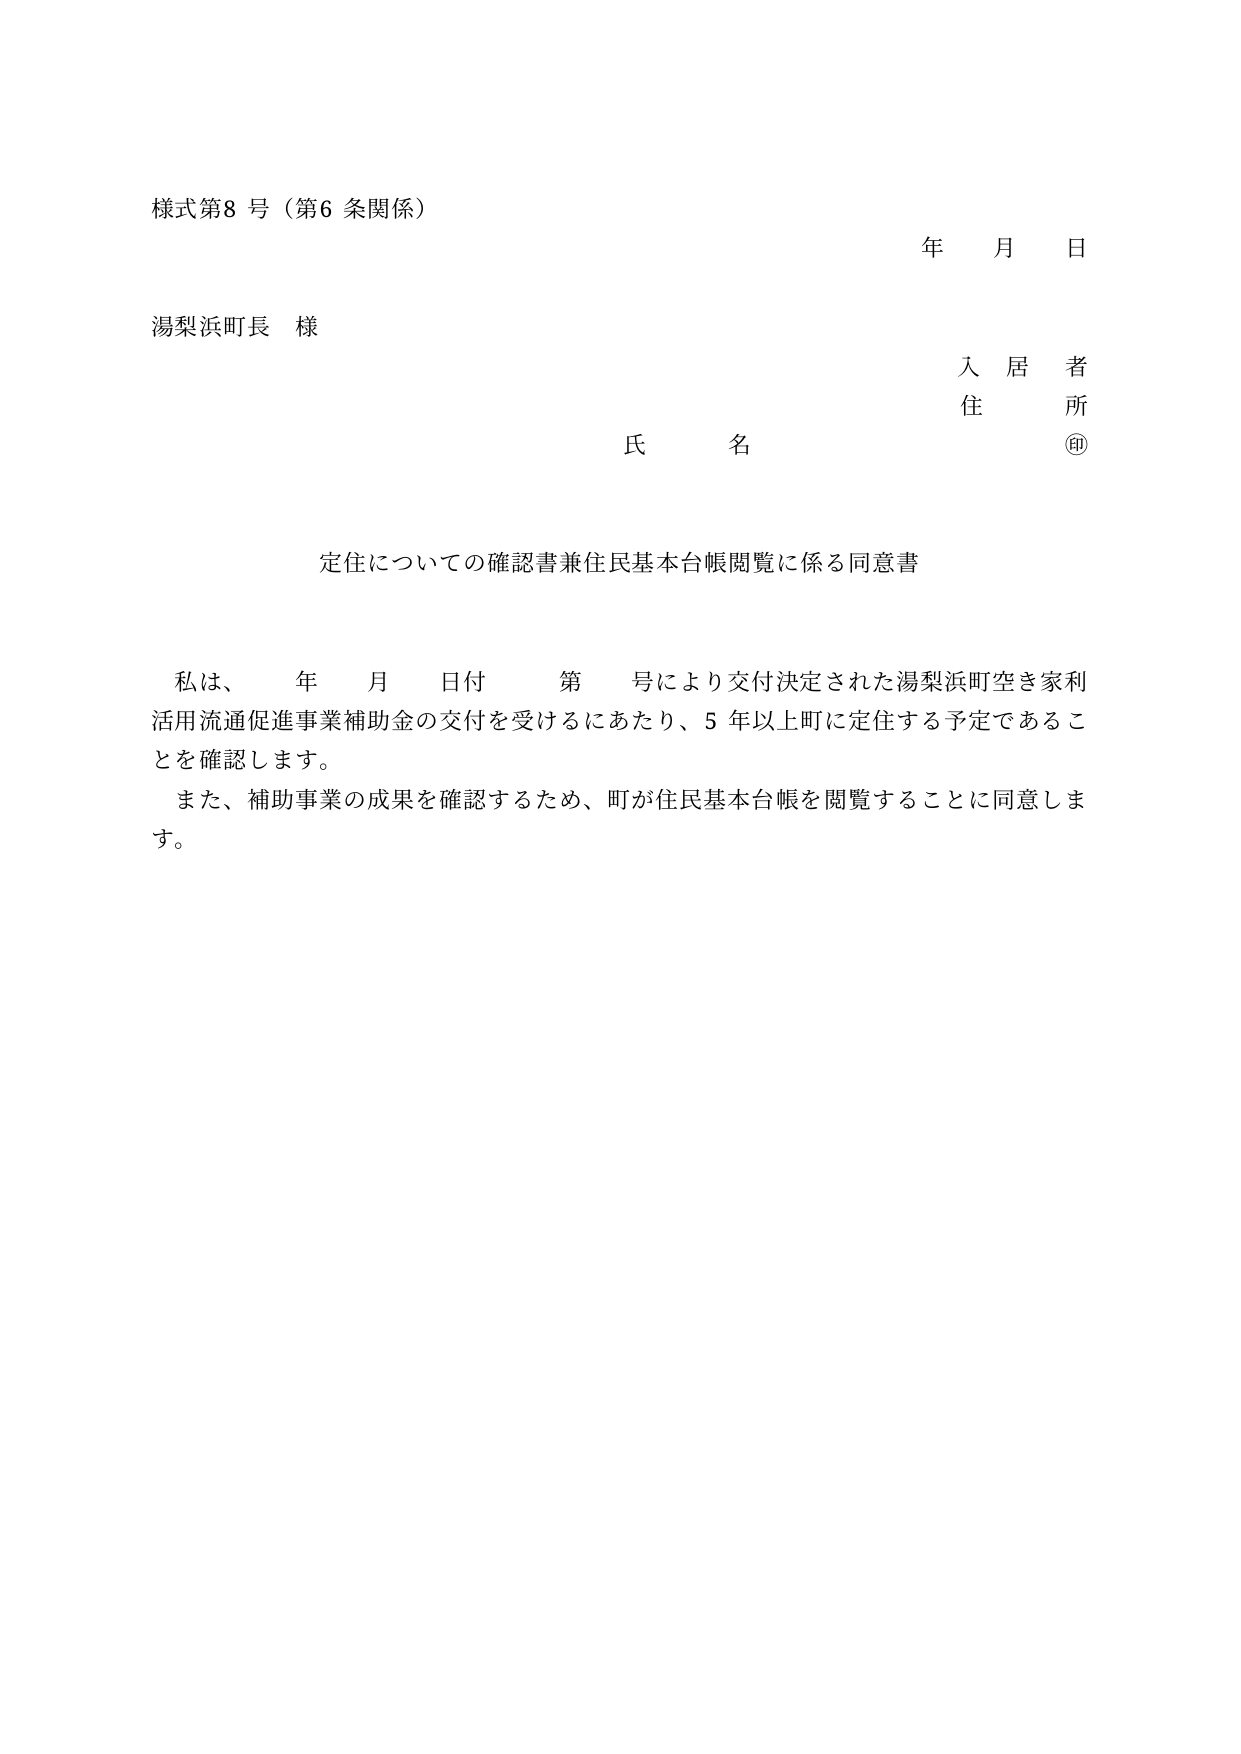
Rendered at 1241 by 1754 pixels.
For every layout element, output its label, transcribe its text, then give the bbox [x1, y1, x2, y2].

text また、補助事業の成果を確認するため、町が住民基本台帳を閲覧することに同意します。 [151, 778, 1089, 857]
text 様式第8号（第6条関係） [151, 188, 1089, 227]
text 住所 [151, 385, 1089, 424]
text 氏名 ㊞ [151, 424, 1089, 463]
text 湯梨浜町長 様 [151, 306, 1089, 345]
text 入居者 [151, 345, 1089, 385]
text 年 月 日 [151, 227, 1089, 267]
text 私は、 年 月 日付 第 号により交付決定された湯梨浜町空き家利活用流通促進事業補助金の交付を受けるにあたり、5年以上町に定住する予定であることを確認します。 [151, 660, 1089, 778]
text 定住についての確認書兼住民基本台帳閲覧に係る同意書 [151, 542, 1089, 582]
